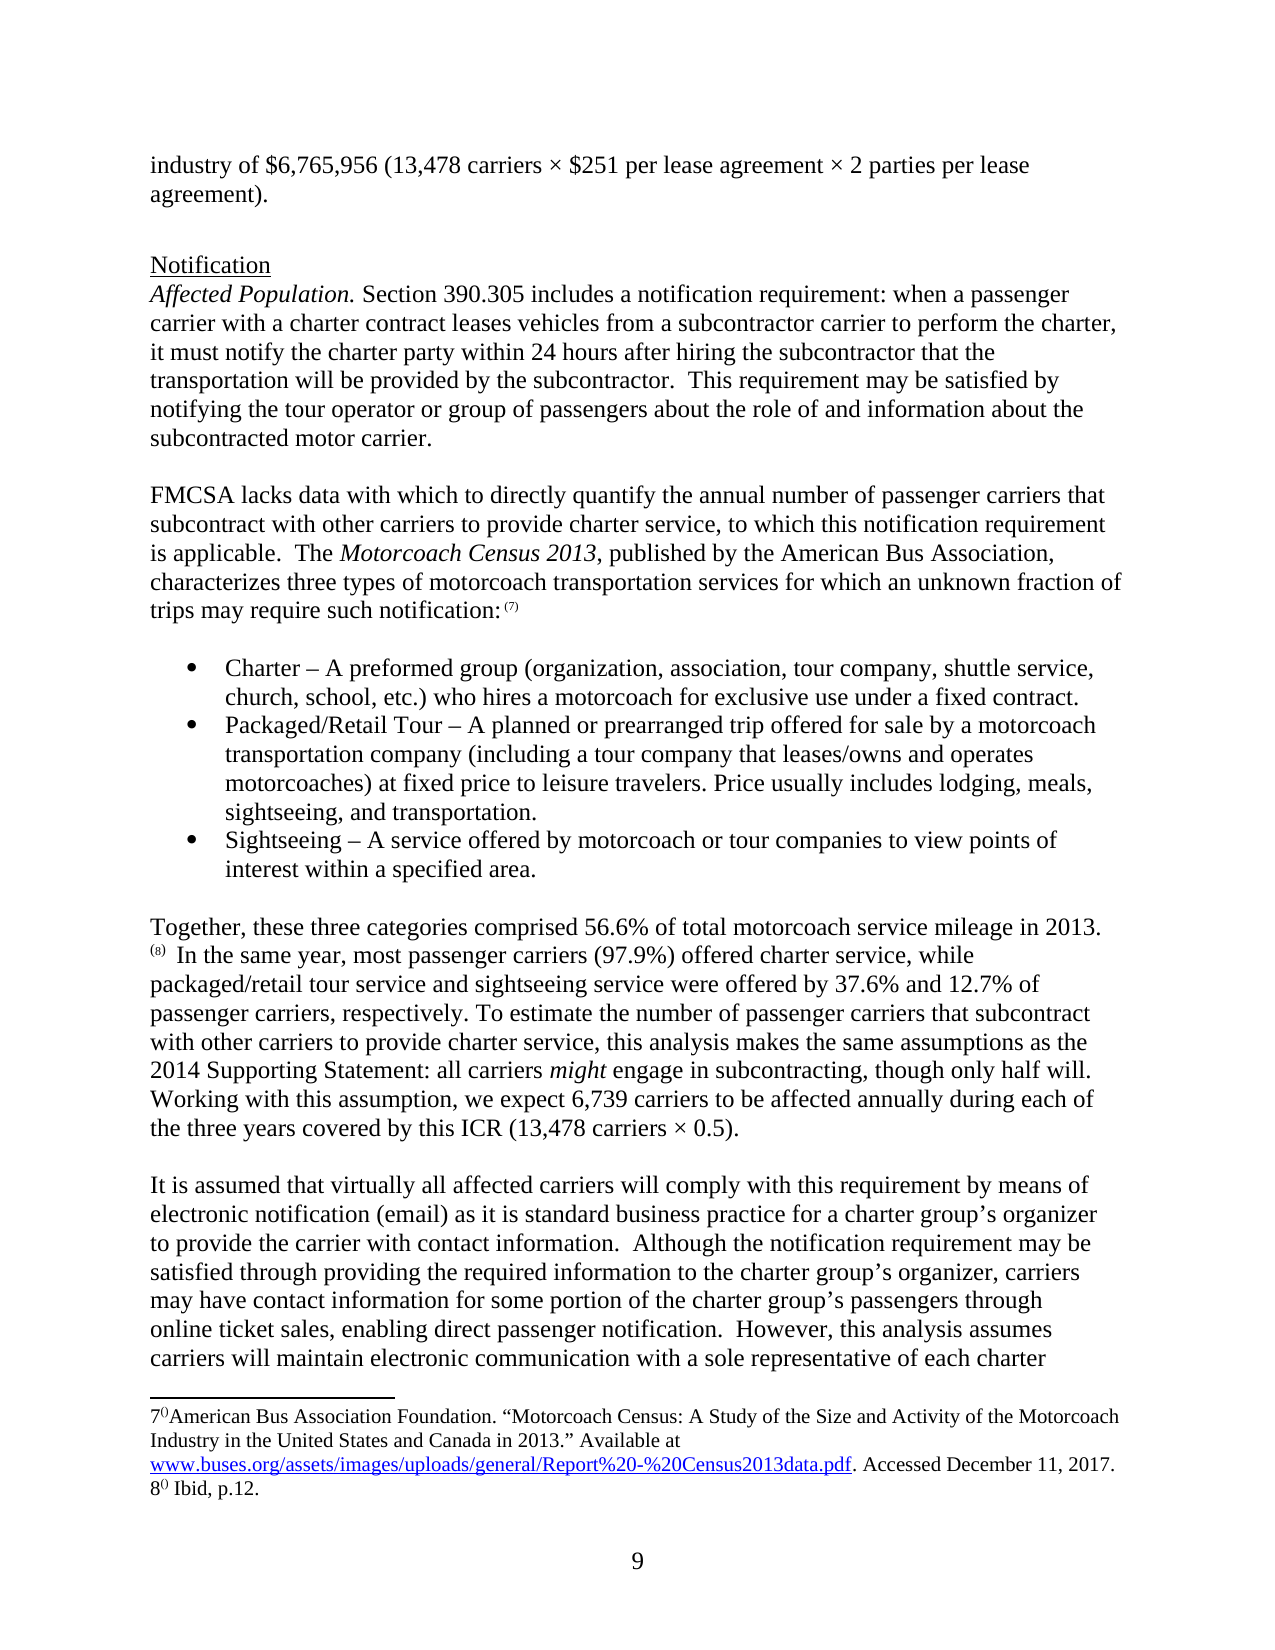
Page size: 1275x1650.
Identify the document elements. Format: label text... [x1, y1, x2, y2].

list Charter – A preformed group (organization, association, tour company, shuttle service, church, school, etc.) who hires a motorcoach for exclusive use under a fixed contract. [187, 653, 1125, 711]
list FMCSA lacks data with which to directly quantify the annual number of passenger carriers that subcontract with other carriers to provide charter service, to which this notification requirement is applicable. The Motorcoach Census 2013, published by the American Bus Association, characterizes three types of motorcoach transportation services for which an unknown fraction of trips may require such notification: () [150, 481, 1125, 624]
text Notification [150, 251, 1125, 279]
text Together, these three categories comprised 56.6% of total motorcoach service mileage in 2013.() In the same year, most passenger carriers (97.9%) offered charter service, while packaged/retail tour service and sightseeing service were offered by 37.6% and 12.7% of passenger carriers, respectively. To estimate the number of passenger carriers that subcontract with other carriers to provide charter service, this analysis makes the same assumptions as the 2014 Supporting Statement: all carriers might engage in subcontracting, though only half will. Working with this assumption, we expect 6,739 carriers to be affected annually during each of the three years covered by this ICR (13,478 carriers × 0.5). [150, 912, 1106, 1142]
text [150, 1171, 1106, 1372]
list Sightseeing – A service offered by motorcoach or tour companies to view points of interest within a specified area. [187, 826, 1125, 883]
list Affected Population. Section 390.305 includes a notification requirement: when a passenger carrier with a charter contract leases vehicles from a subcontractor carrier to perform the charter, it must notify the charter party within 24 hours after hiring the subcontractor that the transportation will be provided by the subcontractor. This requirement may be satisfied by notifying the tour operator or group of passengers about the role of and information about the subcontracted motor carrier. [150, 279, 1125, 452]
list Packaged/Retail Tour – A planned or prearranged trip offered for sale by a motorcoach transportation company (including a tour company that leases/owns and operates motorcoaches) at fixed price to leisure travelers. Price usually includes lodging, meals, sightseeing, and transportation. [187, 711, 1125, 826]
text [150, 150, 1125, 207]
